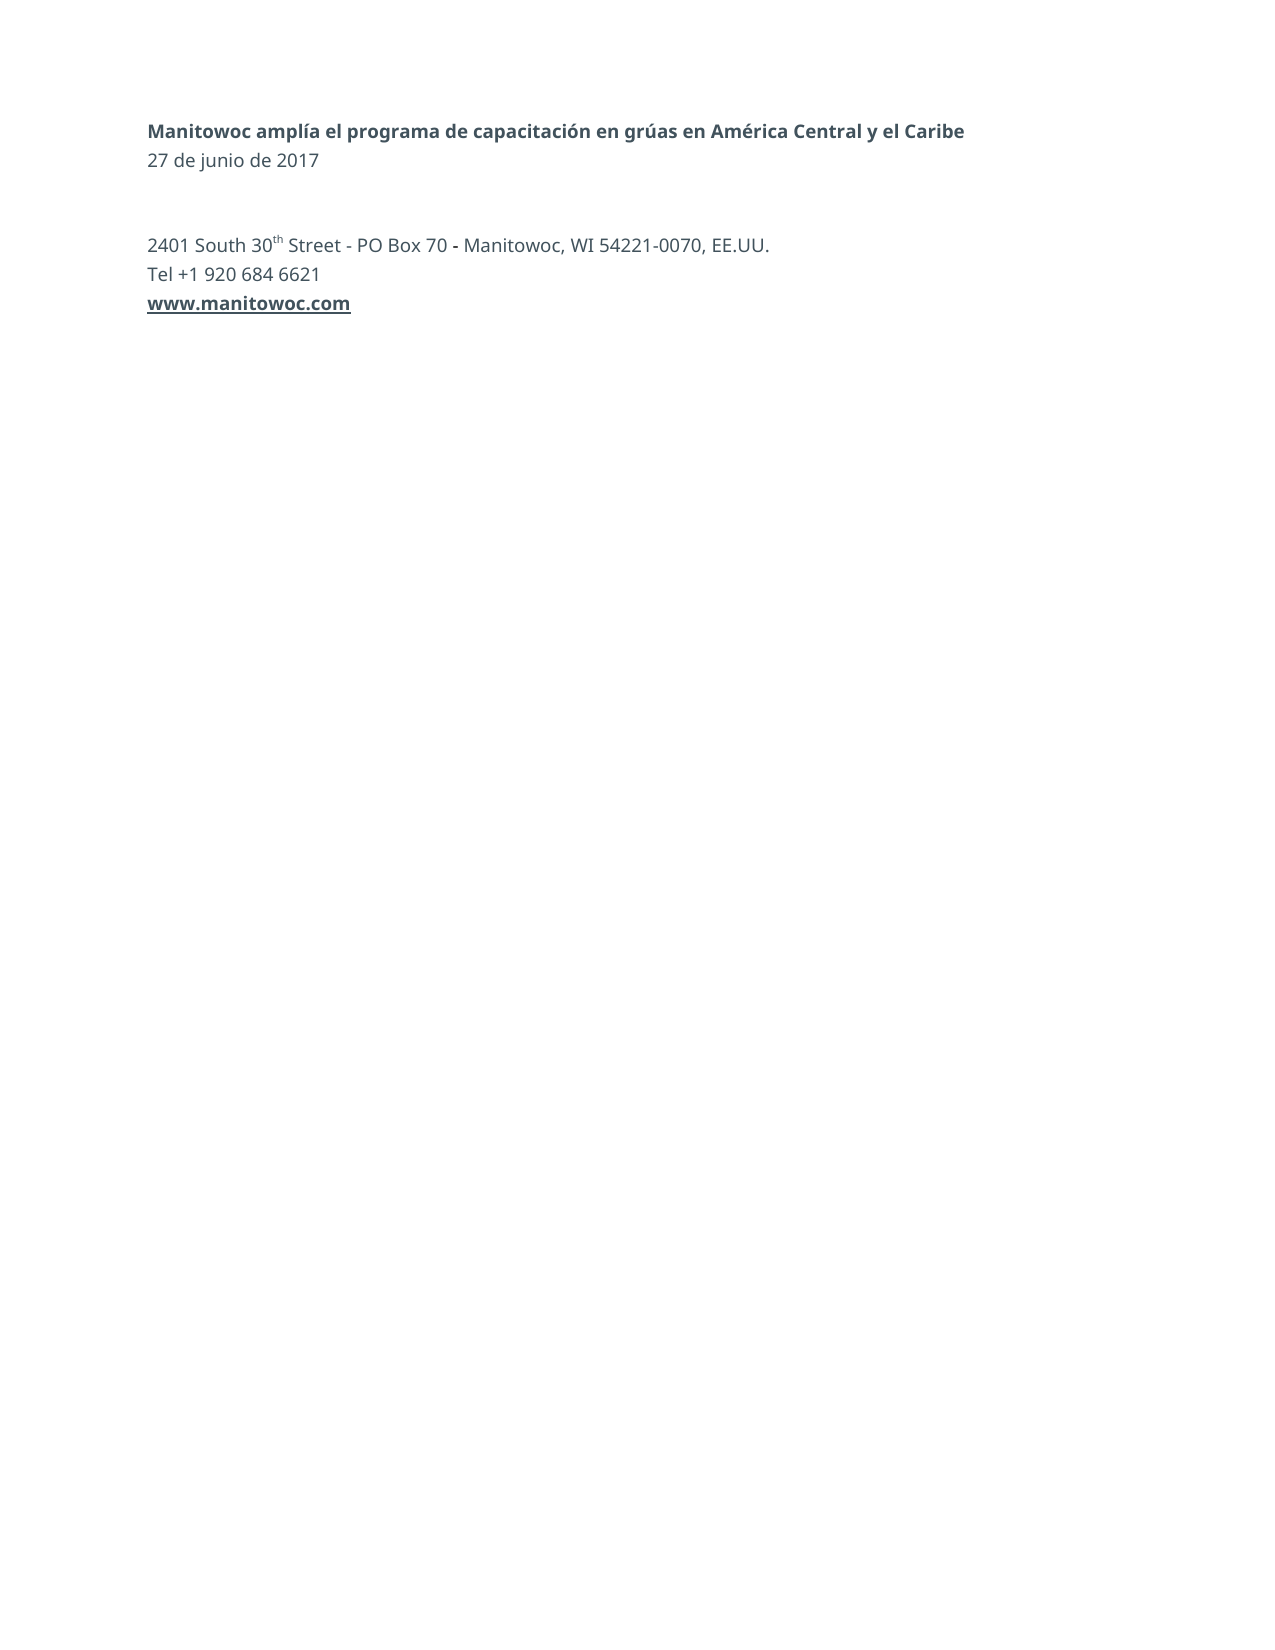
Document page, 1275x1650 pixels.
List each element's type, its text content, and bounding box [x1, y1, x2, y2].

text 2401 South 30th Street - PO Box 70 - Manitowoc, WI 54221-0070, EE.UU. [147, 232, 1128, 257]
text www.manitowoc.com [147, 290, 1128, 316]
text Tel +1 920 684 6621 [147, 261, 1128, 287]
